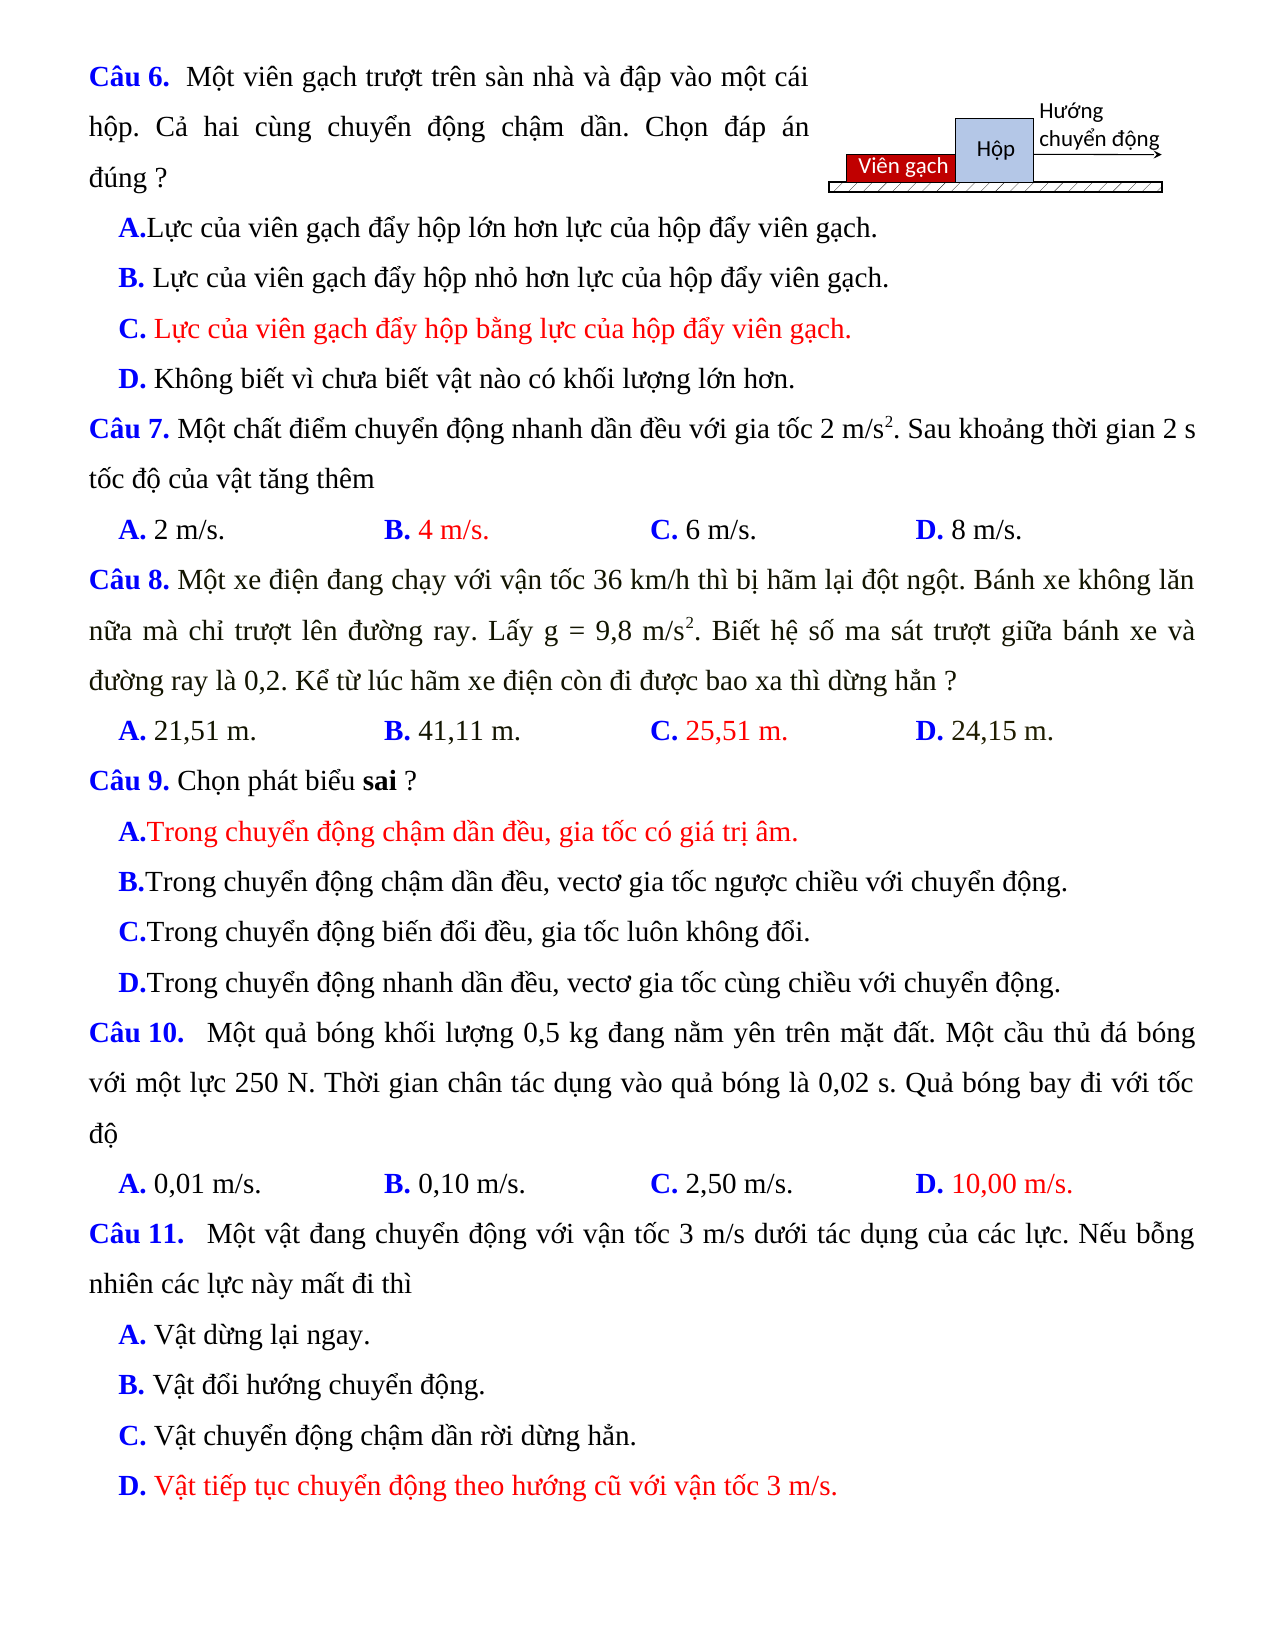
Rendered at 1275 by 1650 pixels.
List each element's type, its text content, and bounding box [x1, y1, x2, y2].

text B.Trong chuyển động chậm dần đều, vectơ gia tốc ngược chiều với chuyển động. [89, 864, 1196, 898]
list Một viên gạch trượt trên sàn nhà và đập vào một cái hộp. Cả hai cùng chuyển động chậm dần. Chọn đáp án đúng ? [89, 59, 1196, 193]
text A. 2 m/s. B. 4 m/s. C. 6 m/s. D. 8 m/s. [89, 512, 1196, 546]
text A.Trong chuyển động chậm dần đều, gia tốc có giá trị âm. [89, 814, 1196, 847]
text C. Lực của viên gạch đẩy hộp bằng lực của hộp đẩy viên gạch. [89, 311, 1196, 344]
text D. Không biết vì chưa biết vật nào có khối lượng lớn hơn. [89, 361, 1196, 394]
list Một vật đang chuyển động với vận tốc 3 m/s dưới tác dụng của các lực. Nếu bỗng nhiên các lực này mất đi thì [89, 1216, 1196, 1300]
text A. 21,51 m. B. 41,11 m. C. 25,51 m. D. 24,15 m. [89, 713, 1196, 747]
text D. Vật tiếp tục chuyển động theo hướng cũ với vận tốc 3 m/s. [89, 1468, 1196, 1501]
text B. Vật đổi hướng chuyển động. [89, 1367, 1196, 1401]
list Một xe điện đang chạy với vận tốc 36 km/h thì bị hãm lại đột ngột. Bánh xe không lăn nữa mà chỉ trượt lên đường ray. Lấy g = 9,8 m/s2. Biết hệ số ma sát trượt giữa bánh xe và đường ray là 0,2. Kể từ lúc hãm xe điện còn đi được bao xa thì dừng hẳn ? [89, 562, 1196, 696]
text C.Trong chuyển động biến đổi đều, gia tốc luôn không đổi. [89, 914, 1196, 948]
list Một chất điểm chuyển động nhanh dần đều với gia tốc 2 m/s2. Sau khoảng thời gian 2 s tốc độ của vật tăng thêm [89, 411, 1196, 495]
list Chọn phát biểu sai ? [89, 763, 1196, 797]
list Một quả bóng khối lượng 0,5 kg đang nằm yên trên mặt đất. Một cầu thủ đá bóng với một lực 250 N. Thời gian chân tác dụng vào quả bóng là 0,02 s. Quả bóng bay đi với tốc độ [89, 1015, 1196, 1149]
text C. Vật chuyển động chậm dần rời dừng hẳn. [89, 1418, 1196, 1451]
text A.Lực của viên gạch đẩy hộp lớn hơn lực của hộp đẩy viên gạch. [89, 210, 1196, 244]
text B. Lực của viên gạch đẩy hộp nhỏ hơn lực của hộp đẩy viên gạch. [89, 260, 1196, 294]
text A. 0,01 m/s. B. 0,10 m/s. C. 2,50 m/s. D. 10,00 m/s. [89, 1166, 1196, 1199]
text D.Trong chuyển động nhanh dần đều, vectơ gia tốc cùng chiều với chuyển động. [89, 965, 1196, 998]
text A. Vật dừng lại ngay. [89, 1317, 1196, 1351]
